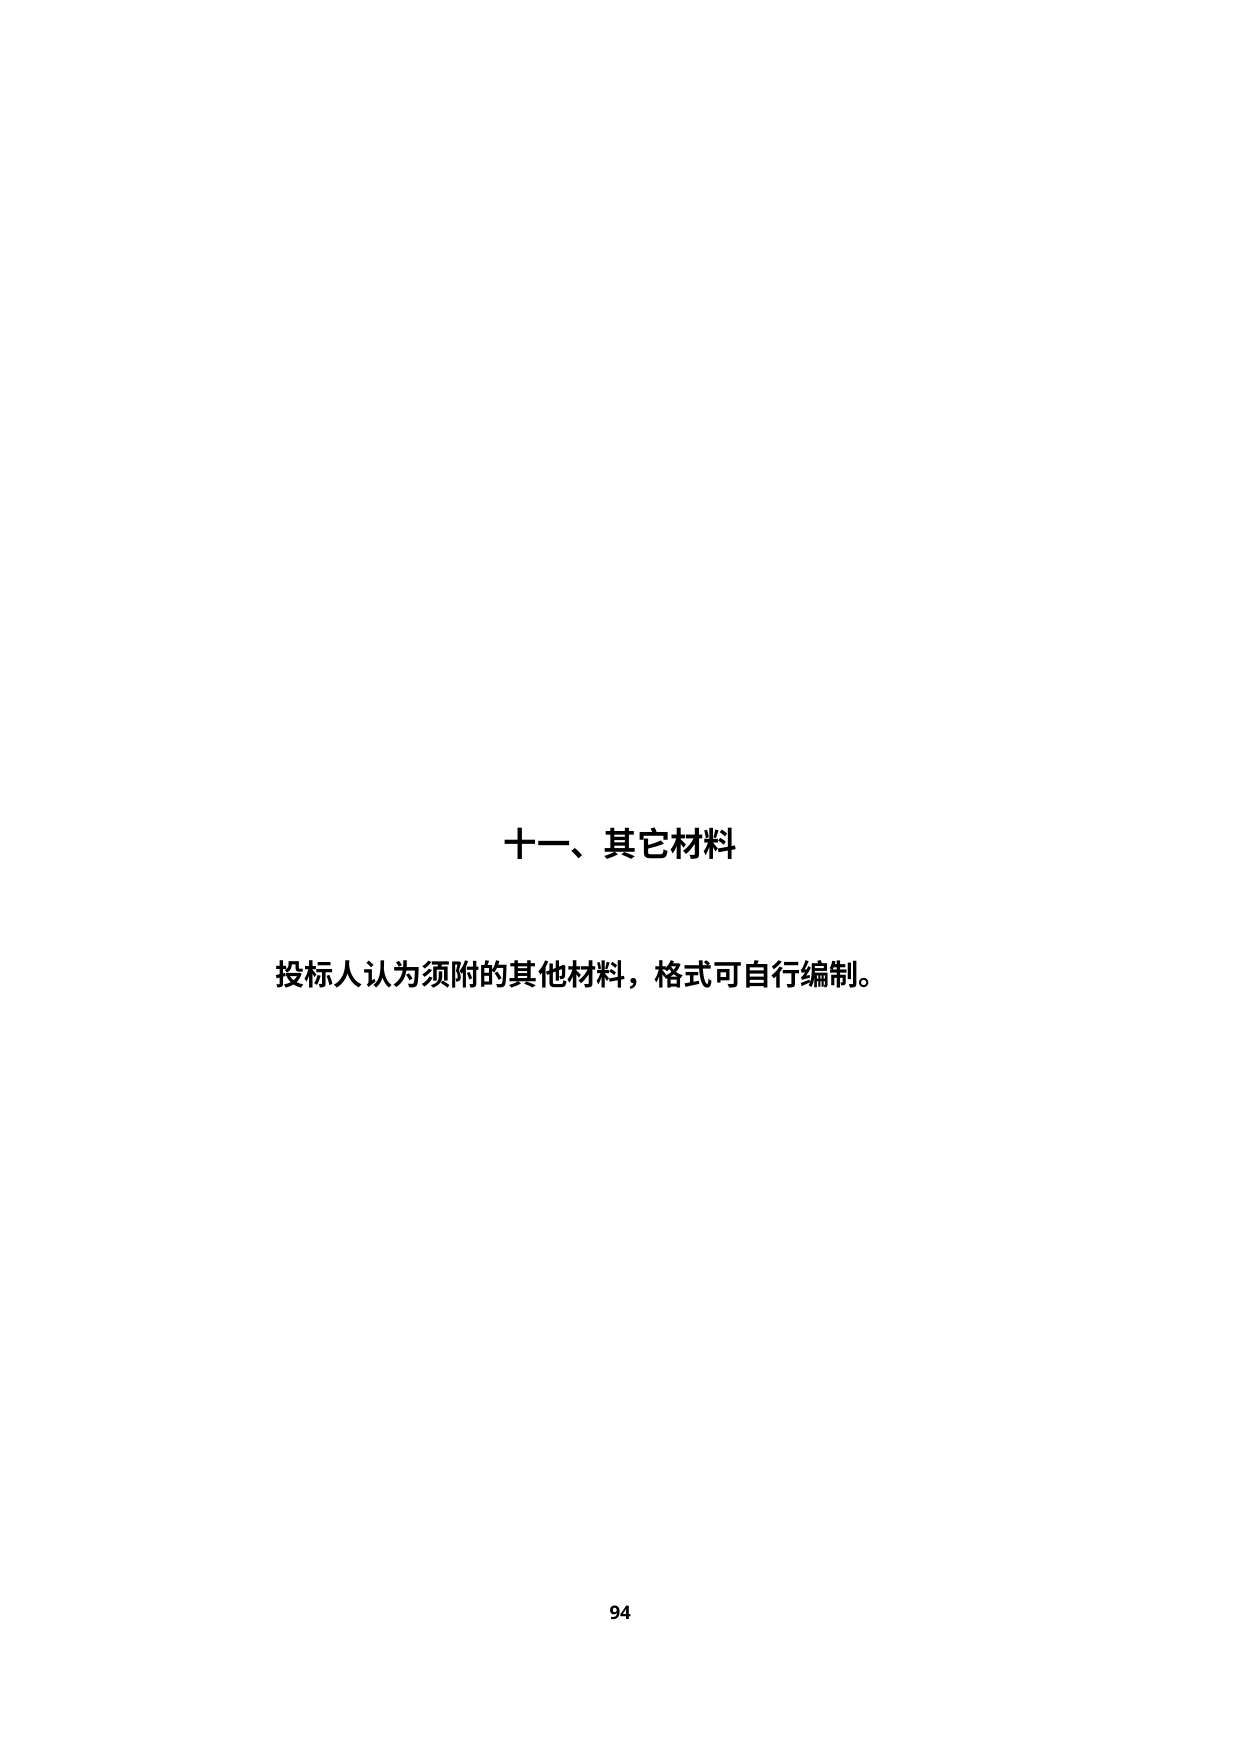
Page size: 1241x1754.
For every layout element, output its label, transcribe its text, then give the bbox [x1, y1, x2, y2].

text 投标人认为须附的其他材料，格式可自行编制。 [187, 940, 1053, 1005]
text 十一、其它材料 [187, 810, 1053, 875]
